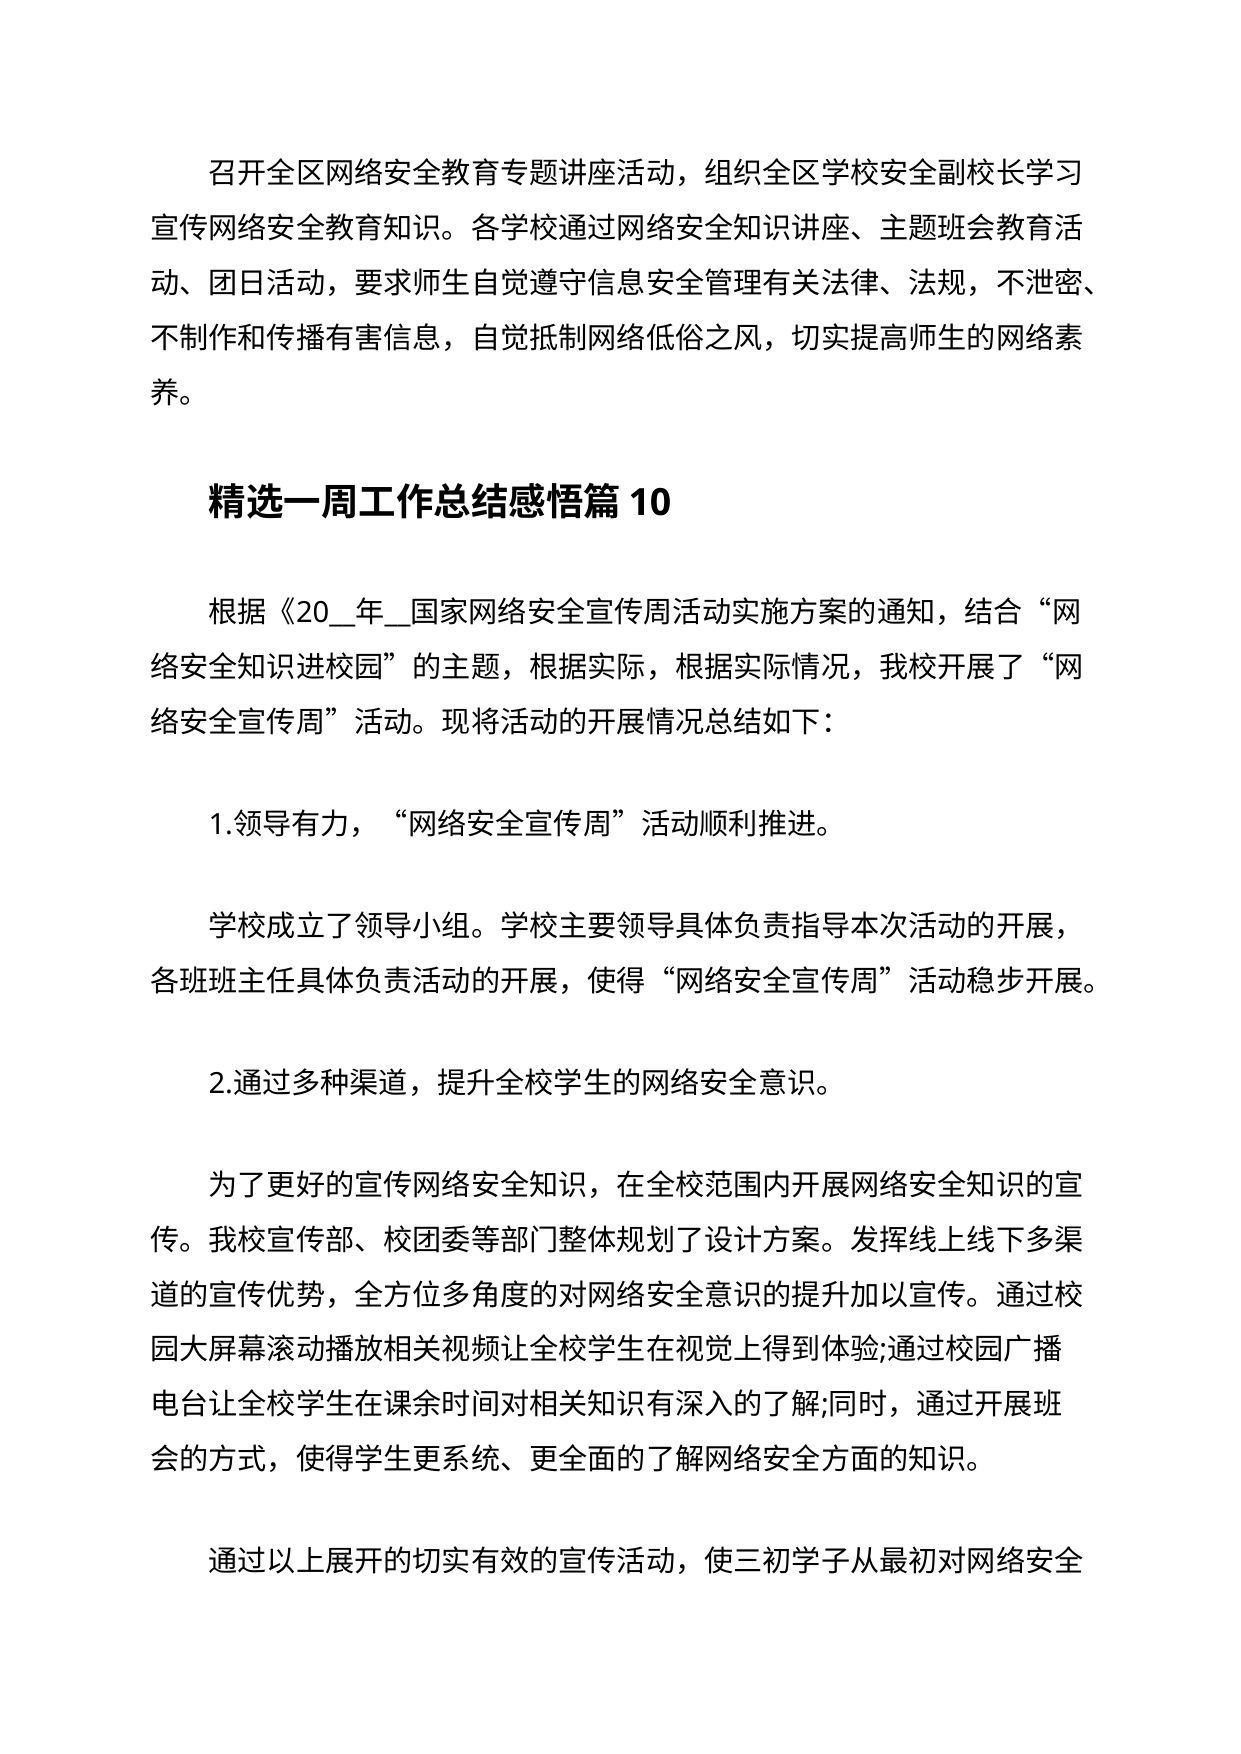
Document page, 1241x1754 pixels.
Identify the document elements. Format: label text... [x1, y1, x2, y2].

text 1.领导有力，“网络安全宣传周”活动顺利推进。 [150, 801, 1090, 843]
text 根据《20__年__国家网络安全宣传周活动实施方案的通知，结合“网络安全知识进校园”的主题，根据实际，根据实际情况，我校开展了“网络安全宣传周”活动。现将活动的开展情况总结如下： [150, 589, 1090, 741]
text 为了更好的宣传网络安全知识，在全校范围内开展网络安全知识的宣传。我校宣传部、校团委等部门整体规划了设计方案。发挥线上线下多渠道的宣传优势，全方位多角度的对网络安全意识的提升加以宣传。通过校园大屏幕滚动播放相关视频让全校学生在视觉上得到体验;通过校园广播电台让全校学生在课余时间对相关知识有深入的了解;同时，通过开展班会的方式，使得学生更系统、更全面的了解网络安全方面的知识。 [150, 1161, 1090, 1478]
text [150, 1538, 1090, 1580]
text 精选一周工作总结感悟篇10 [150, 471, 1090, 526]
text 学校成立了领导小组。学校主要领导具体负责指导本次活动的开展，各班班主任具体负责活动的开展，使得“网络安全宣传周”活动稳步开展。 [150, 903, 1090, 1000]
text 召开全区网络安全教育专题讲座活动，组织全区学校安全副校长学习宣传网络安全教育知识。各学校通过网络安全知识讲座、主题班会教育活动、团日活动，要求师生自觉遵守信息安全管理有关法律、法规，不泄密、不制作和传播有害信息，自觉抵制网络低俗之风，切实提高师生的网络素养。 [150, 150, 1090, 412]
text 2.通过多种渠道，提升全校学生的网络安全意识。 [150, 1059, 1090, 1102]
